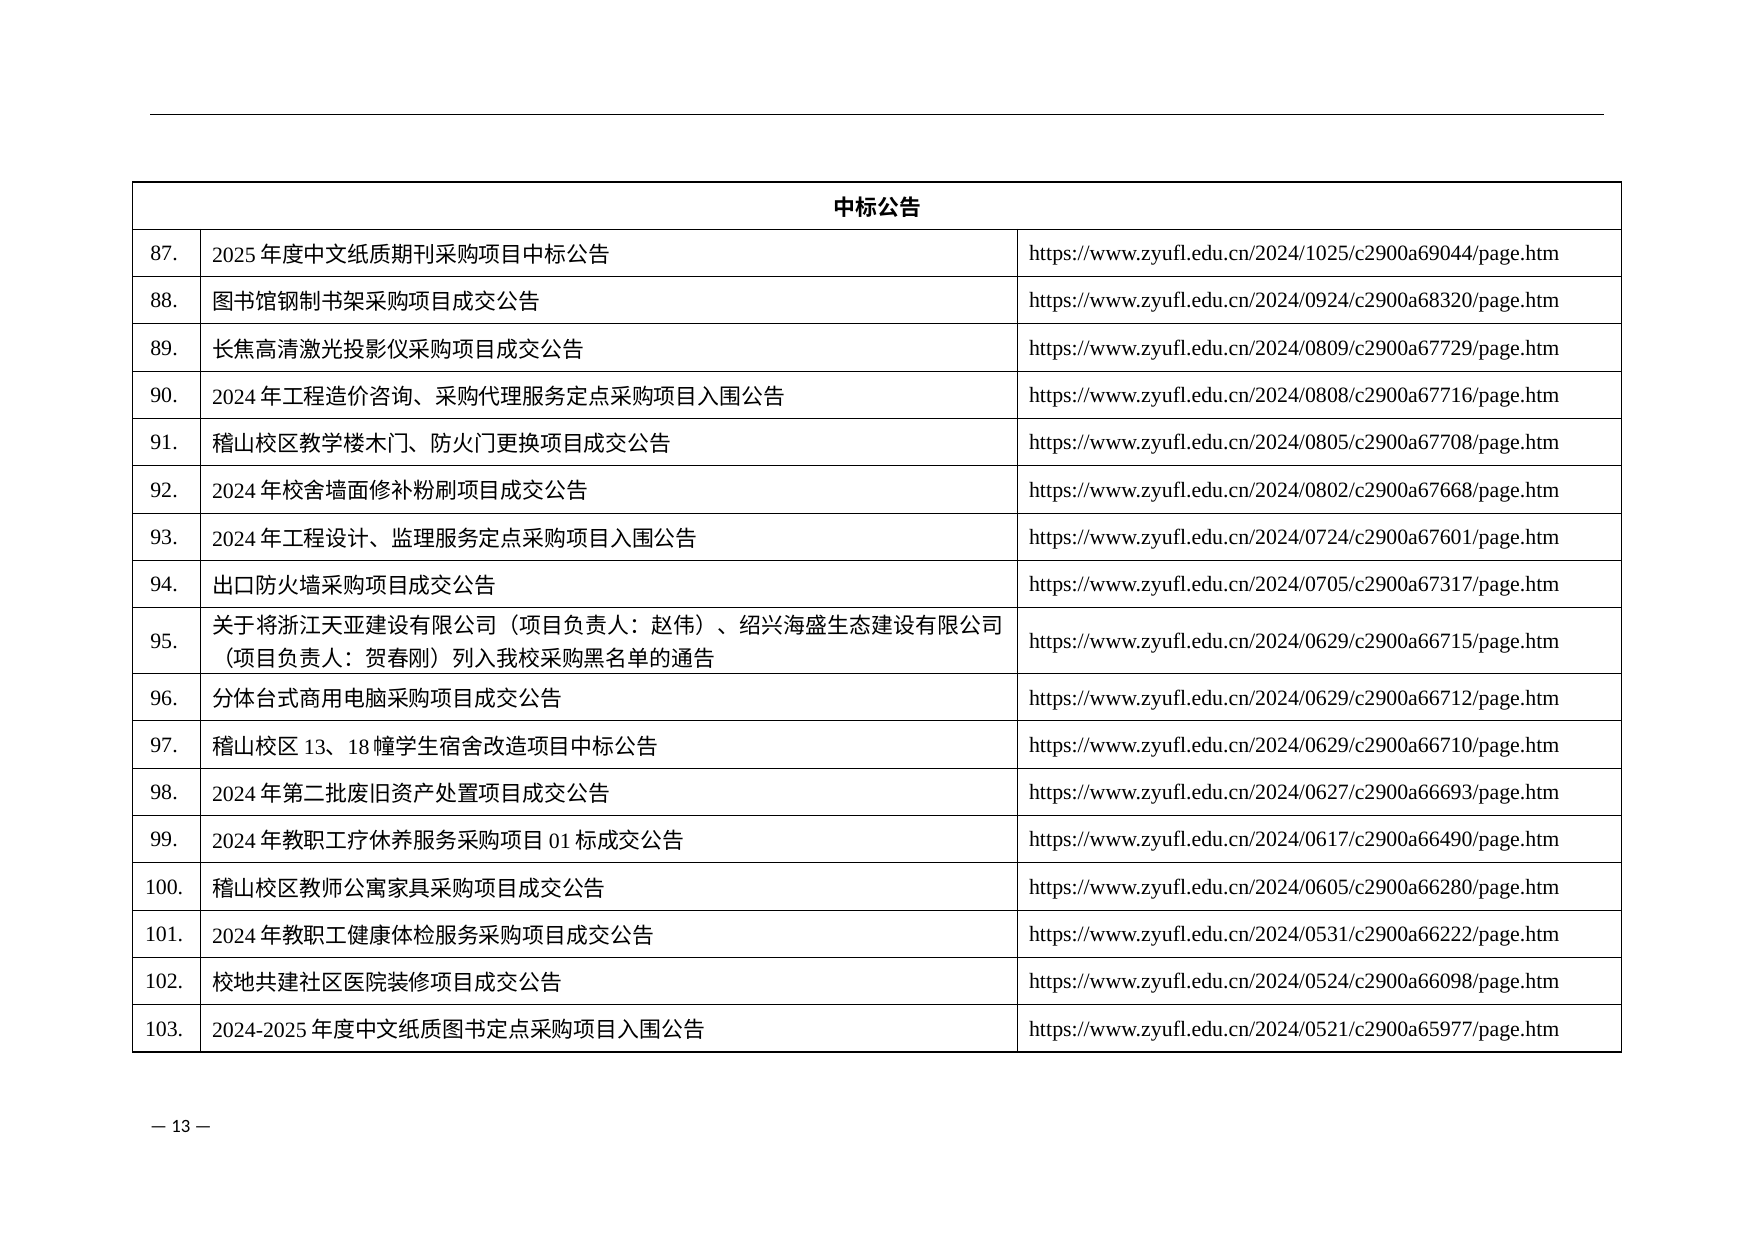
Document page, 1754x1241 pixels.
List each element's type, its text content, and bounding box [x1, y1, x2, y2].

table_cell [133, 674, 200, 720]
table_cell 2024年工程造价咨询、采购代理服务定点采购项目入围公告 [201, 372, 1017, 418]
table_cell 2024年校舍墙面修补粉刷项目成交公告 [201, 466, 1017, 512]
table_cell https://www.zyufl.edu.cn/2024/1025/c2900a69044/page.htm [1018, 230, 1621, 276]
table_cell [133, 514, 200, 560]
table_cell 图书馆钢制书架采购项目成交公告 [201, 277, 1017, 323]
table_cell https://www.zyufl.edu.cn/2024/0629/c2900a66715/page.htm [1018, 608, 1621, 673]
table_cell [133, 769, 200, 815]
table_cell 稽山校区13、18幢学生宿舍改造项目中标公告 [201, 721, 1017, 768]
table_cell [133, 277, 200, 323]
table_cell 中标公告 [133, 183, 1621, 229]
table_cell 分体台式商用电脑采购项目成交公告 [201, 674, 1017, 720]
table_cell https://www.zyufl.edu.cn/2024/0705/c2900a67317/page.htm [1018, 561, 1621, 607]
table_cell https://www.zyufl.edu.cn/2024/0805/c2900a67708/page.htm [1018, 419, 1621, 465]
table_cell https://www.zyufl.edu.cn/2024/0802/c2900a67668/page.htm [1018, 466, 1621, 512]
table_cell [133, 721, 200, 768]
table_cell 2024年第二批废旧资产处置项目成交公告 [201, 769, 1017, 815]
table_cell [133, 324, 200, 371]
table_cell https://www.zyufl.edu.cn/2024/0617/c2900a66490/page.htm [1018, 816, 1621, 862]
table_cell [133, 230, 200, 276]
table_cell https://www.zyufl.edu.cn/2024/0521/c2900a65977/page.htm [1018, 1005, 1621, 1051]
table_cell https://www.zyufl.edu.cn/2024/0808/c2900a67716/page.htm [1018, 372, 1621, 418]
table_cell 关于将浙江天亚建设有限公司（项目负责人：赵伟）、绍兴海盛生态建设有限公司（项目负责人：贺春刚）列入我校采购黑名单的通告 [201, 608, 1017, 673]
table_cell 2024年工程设计、监理服务定点采购项目入围公告 [201, 514, 1017, 560]
table_cell 2024年教职工疗休养服务采购项目01标成交公告 [201, 816, 1017, 862]
table_cell https://www.zyufl.edu.cn/2024/0629/c2900a66712/page.htm [1018, 674, 1621, 720]
table_cell [133, 466, 200, 512]
table_cell [133, 911, 200, 957]
table_cell [133, 958, 200, 1004]
table_cell https://www.zyufl.edu.cn/2024/0524/c2900a66098/page.htm [1018, 958, 1621, 1004]
table_cell [133, 561, 200, 607]
table_cell 长焦高清激光投影仪采购项目成交公告 [201, 324, 1017, 371]
table_cell 出口防火墙采购项目成交公告 [201, 561, 1017, 607]
table_cell https://www.zyufl.edu.cn/2024/0629/c2900a66710/page.htm [1018, 721, 1621, 768]
table_cell https://www.zyufl.edu.cn/2024/0809/c2900a67729/page.htm [1018, 324, 1621, 371]
table_cell https://www.zyufl.edu.cn/2024/0724/c2900a67601/page.htm [1018, 514, 1621, 560]
table_cell 2025年度中文纸质期刊采购项目中标公告 [201, 230, 1017, 276]
table_cell 稽山校区教学楼木门、防火门更换项目成交公告 [201, 419, 1017, 465]
table_cell https://www.zyufl.edu.cn/2024/0924/c2900a68320/page.htm [1018, 277, 1621, 323]
table_cell https://www.zyufl.edu.cn/2024/0531/c2900a66222/page.htm [1018, 911, 1621, 957]
table_cell 校地共建社区医院装修项目成交公告 [201, 958, 1017, 1004]
table_cell https://www.zyufl.edu.cn/2024/0627/c2900a66693/page.htm [1018, 769, 1621, 815]
table_cell 稽山校区教师公寓家具采购项目成交公告 [201, 863, 1017, 909]
table_cell [133, 1005, 200, 1051]
table_cell [133, 372, 200, 418]
table_cell [133, 863, 200, 909]
table_cell https://www.zyufl.edu.cn/2024/0605/c2900a66280/page.htm [1018, 863, 1621, 909]
table_cell [133, 608, 200, 673]
table_cell 2024年教职工健康体检服务采购项目成交公告 [201, 911, 1017, 957]
table_cell [133, 419, 200, 465]
table_cell [133, 816, 200, 862]
table_cell 2024-2025年度中文纸质图书定点采购项目入围公告 [201, 1005, 1017, 1051]
